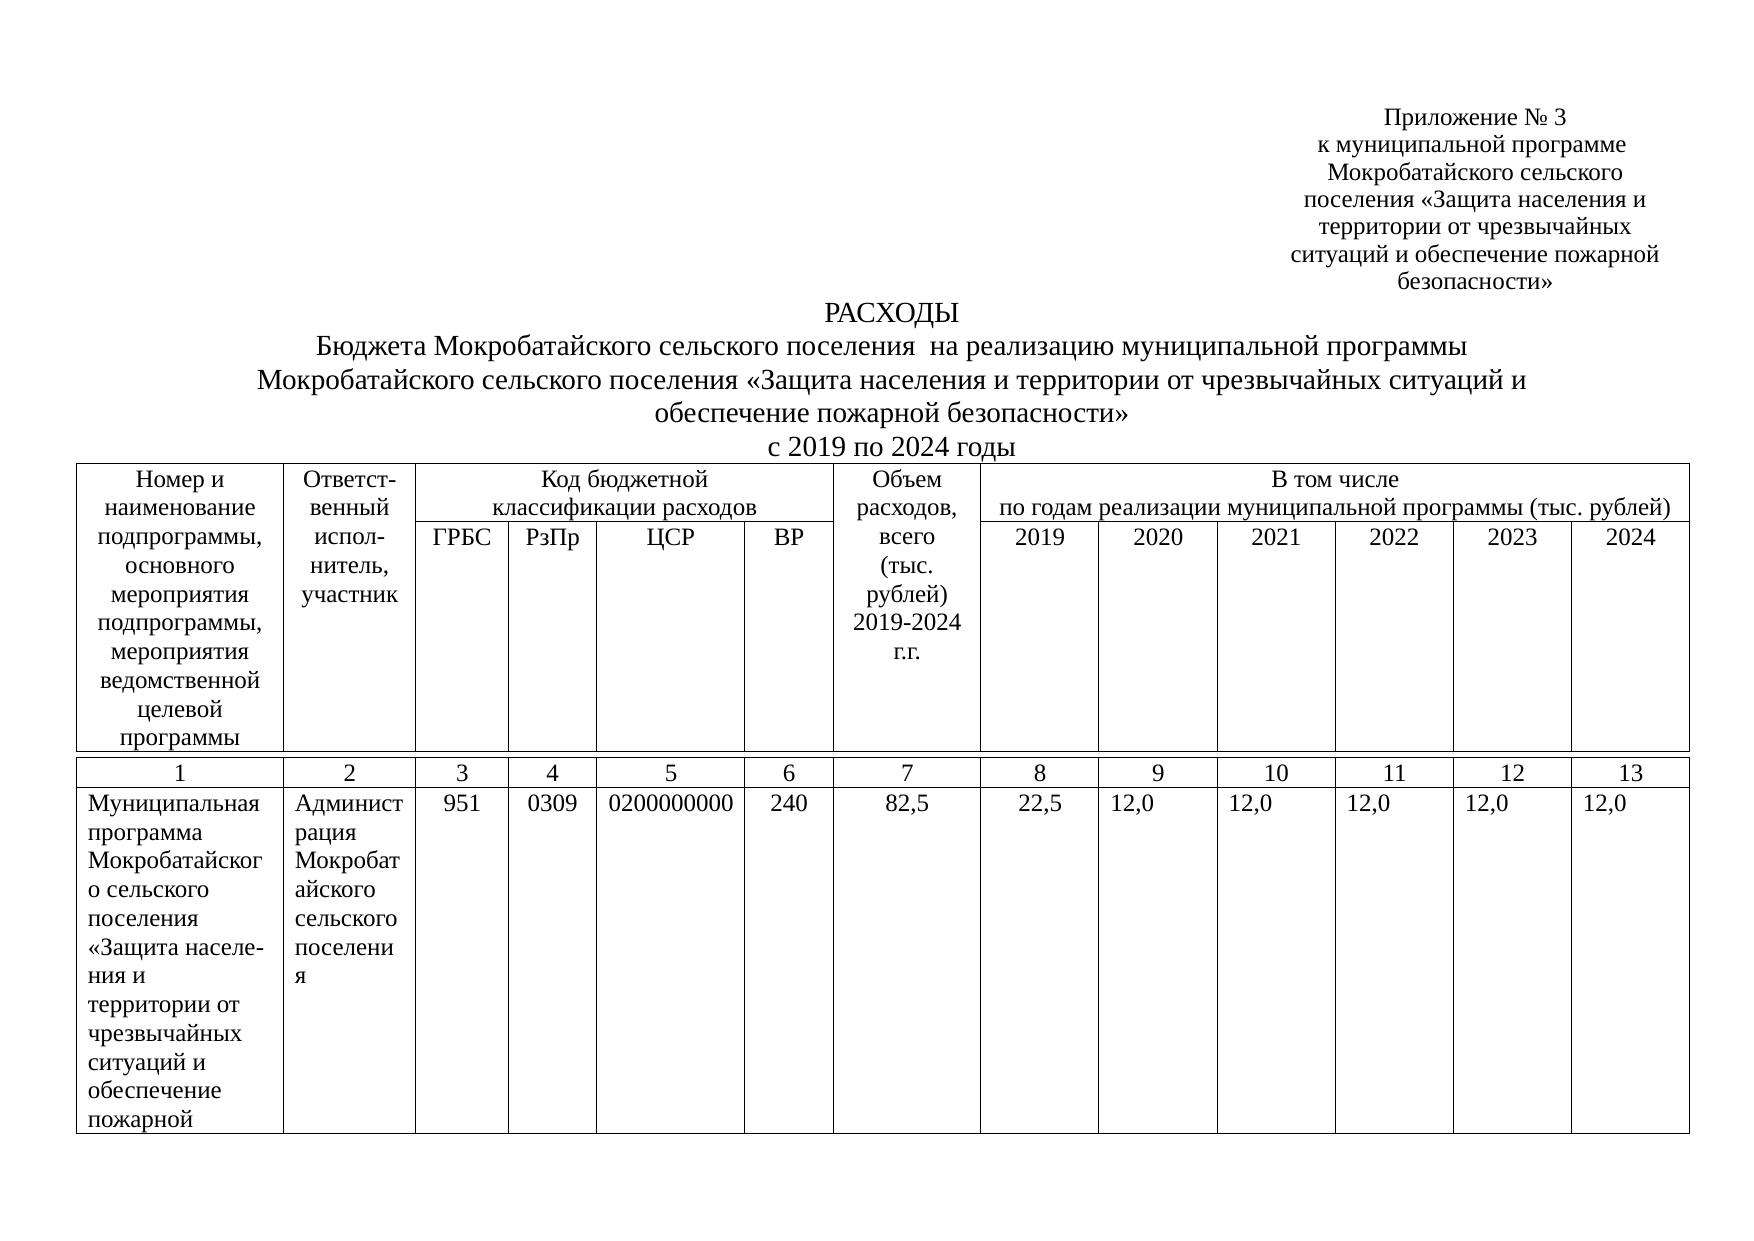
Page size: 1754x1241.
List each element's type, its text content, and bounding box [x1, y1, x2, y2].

table_header Объем расходов, всего (тыс. рублей) 2019-2024 г.г. [834, 464, 980, 751]
table_cell 0309 [509, 788, 596, 1133]
table_cell 82,5 [834, 788, 980, 1133]
table_header 11 [1336, 758, 1453, 787]
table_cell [284, 788, 415, 1133]
table_header 10 [1218, 758, 1335, 787]
table_header 3 [416, 758, 508, 787]
table_header Код бюджетной классификации расходов [416, 464, 833, 521]
table_cell 22,5 [981, 788, 1098, 1133]
table_cell 12,0 [1099, 788, 1217, 1133]
table_header 9 [1099, 758, 1217, 787]
table_cell 12,0 [1336, 788, 1453, 1133]
text с 2019 по 2024 годы [118, 429, 1665, 463]
table_header 6 [745, 758, 833, 787]
table_header Номер и наименование подпрограммы, основного мероприятия подпрограммы, мероприятия ведомственной целевой программы [77, 464, 283, 751]
table_cell 951 [416, 788, 508, 1133]
table_header Ответственный исполнитель, участник [284, 464, 415, 751]
text к муниципальной программе Мокробатайского сельского поселения «Защита населения и территории от чрезвычайных ситуаций и обеспечение пожарной безопасности» [1285, 131, 1665, 295]
table_cell 2021 [1218, 522, 1335, 751]
table_cell ГРБС [416, 522, 508, 751]
table_header 4 [509, 758, 596, 787]
table_cell 2024 [1572, 522, 1689, 751]
text обеспечение пожарной безопасности» [118, 396, 1665, 429]
table_cell 2020 [1099, 522, 1217, 751]
text Приложение № 3 [1285, 103, 1665, 131]
table_header 13 [1572, 758, 1689, 787]
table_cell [77, 788, 283, 1133]
table_header 12 [1454, 758, 1571, 787]
table_cell РзПр [509, 522, 596, 751]
table_cell 2023 [1454, 522, 1571, 751]
table_cell 2022 [1336, 522, 1453, 751]
table_cell 2019 [981, 522, 1098, 751]
table_cell ВР [745, 522, 833, 751]
table_header 8 [981, 758, 1098, 787]
table_cell 12,0 [1454, 788, 1571, 1133]
table_header 2 [284, 758, 415, 787]
table_cell 240 [745, 788, 833, 1133]
text Бюджета Мокробатайского сельского поселения на реализацию муниципальной программы [118, 328, 1665, 362]
text РАСХОДЫ [118, 295, 1665, 328]
table_cell 12,0 [1572, 788, 1689, 1133]
table_header 5 [597, 758, 744, 787]
table_header В том числе по годам реализации муниципальной программы (тыс. рублей) [981, 464, 1689, 521]
table_cell 0200000000 [597, 788, 744, 1133]
table_header 7 [834, 758, 980, 787]
text Мокробатайского сельского поселения «Защита населения и территории от чрезвычайных ситуаций и [118, 362, 1665, 396]
table_cell ЦСР [597, 522, 744, 751]
table_header 1 [77, 758, 283, 787]
table_cell 12,0 [1218, 788, 1335, 1133]
